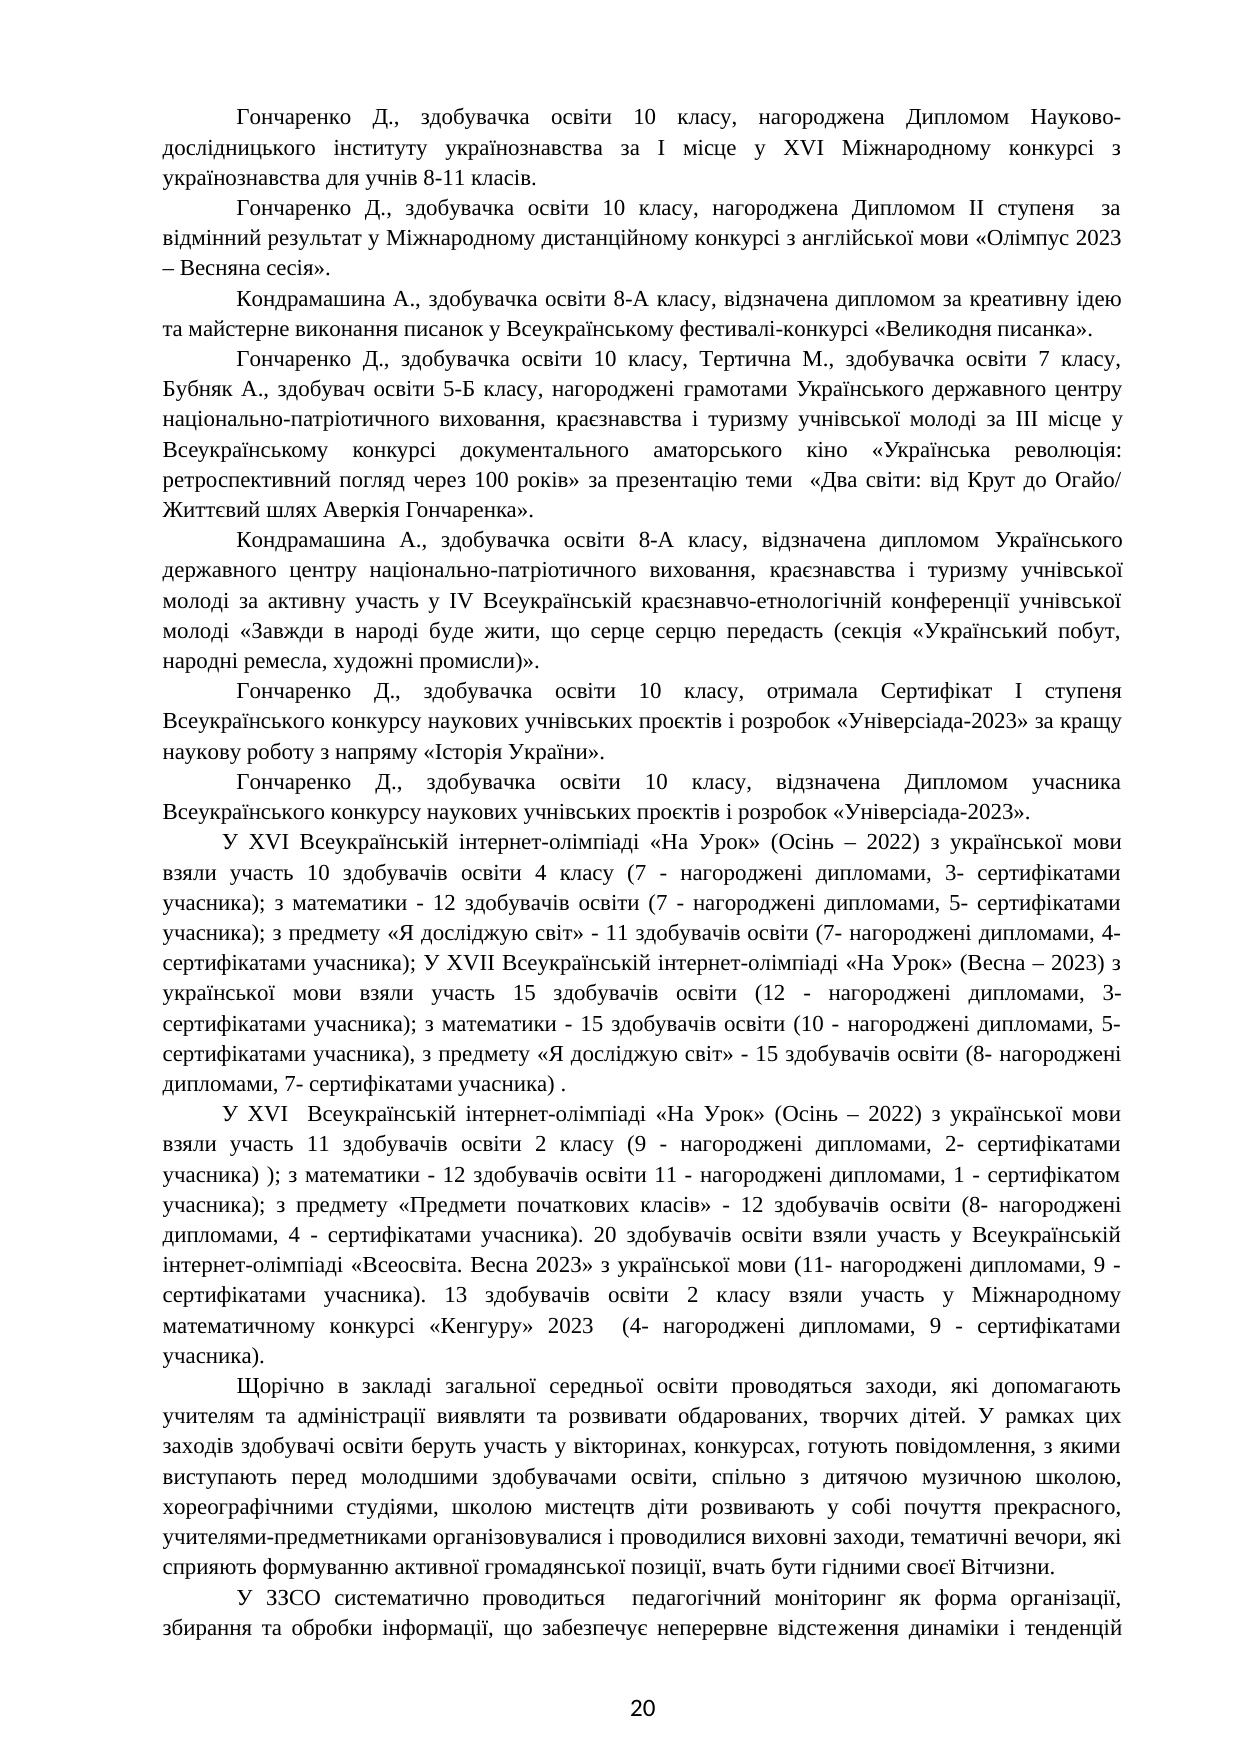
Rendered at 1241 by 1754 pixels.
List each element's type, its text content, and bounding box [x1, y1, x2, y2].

text Щорічно в закладі загальної середньої освіти проводяться заходи, які допомагають учителям та адміністрації виявляти та розвивати обдарованих, творчих дітей. У рамках цих заходів здобувачі освіти беруть участь у вікторинах, конкурсах, готують повідомлення, з якими виступають перед молодшими здобувачами освіти, спільно з дитячою музичною школою, хореографічними студіями, школою мистецтв діти розвивають у собі почуття прекрасного, учителями-предметниками організовувалися і проводилися виховні заходи, тематичні вечори, які сприяють формуванню активної громадянської позиції, вчать бути гідними своєї Вітчизни. [162, 1372, 1123, 1580]
text Кондрамашина А., здобувачка освіти 8-А класу, відзначена дипломом Українського державного центру національно-патріотичного виховання, краєзнавства і туризму учнівської молоді за активну участь у ІV Всеукраїнській краєзнавчо-етнологічній конференції учнівської молоді «Завжди в народі буде жити, що серце серцю передасть (секція «Український побут, народні ремесла, художні промисли)». [162, 526, 1123, 673]
text Гончаренко Д., здобувачка освіти 10 класу, нагороджена Дипломом ІІ ступеня за відмінний результат у Міжнародному дистанційному конкурсі з англійської мови «Олімпус 2023 – Весняна сесія». [162, 194, 1123, 281]
text Гончаренко Д., здобувачка освіти 10 класу, отримала Сертифікат І ступеня Всеукраїнського конкурсу наукових учнівських проєктів і розробок «Універсіада-2023» за кращу наукову роботу з напряму «Історія України». [162, 677, 1123, 764]
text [162, 1584, 1123, 1640]
text Гончаренко Д., здобувачка освіти 10 класу, нагороджена Дипломом Науково-дослідницького інституту українознавства за І місце у ХVI Міжнародному конкурсі з українознавства для учнів 8-11 класів. [162, 103, 1123, 190]
text Гончаренко Д., здобувачка освіти 10 класу, відзначена Дипломом учасника Всеукраїнського конкурсу наукових учнівських проєктів і розробок «Універсіада-2023». [162, 768, 1123, 824]
text У ХVІ Всеукраїнській інтернет-олімпіаді «На Урок» (Осінь – 2022) з української мови взяли участь 11 здобувачів освіти 2 класу (9 - нагороджені дипломами, 2- сертифікатами учасника) ); з математики - 12 здобувачів освіти 11 - нагороджені дипломами, 1 - сертифікатом учасника); з предмету «Предмети початкових класів» - 12 здобувачів освіти (8- нагороджені дипломами, 4 - сертифікатами учасника). 20 здобувачів освіти взяли участь у Всеукраїнській інтернет-олімпіаді «Всеосвіта. Весна 2023» з української мови (11- нагороджені дипломами, 9 - сертифікатами учасника). 13 здобувачів освіти 2 класу взяли участь у Міжнародному математичному конкурсі «Кенгуру» 2023 (4- нагороджені дипломами, 9 - сертифікатами учасника). [162, 1100, 1123, 1368]
text Гончаренко Д., здобувачка освіти 10 класу, Тертична М., здобувачка освіти 7 класу, Бубняк А., здобувач освіти 5-Б класу, нагороджені грамотами Українського державного центру національно-патріотичного виховання, краєзнавства і туризму учнівської молоді за ІІІ місце у Всеукраїнському конкурсі документального аматорського кіно «Українська революція: ретроспективний погляд через 100 років» за презентацію теми «Два світи: від Крут до Огайо/ Життєвий шлях Аверкія Гончаренка». [162, 345, 1123, 522]
text У ХVІ Всеукраїнській інтернет-олімпіаді «На Урок» (Осінь – 2022) з української мови взяли участь 10 здобувачів освіти 4 класу (7 - нагороджені дипломами, 3- сертифікатами учасника); з математики - 12 здобувачів освіти (7 - нагороджені дипломами, 5- сертифікатами учасника); з предмету «Я досліджую світ» - 11 здобувачів освіти (7- нагороджені дипломами, 4- сертифікатами учасника); У ХVІІ Всеукраїнській інтернет-олімпіаді «На Урок» (Весна – 2023) з української мови взяли участь 15 здобувачів освіти (12 - нагороджені дипломами, 3- сертифікатами учасника); з математики - 15 здобувачів освіти (10 - нагороджені дипломами, 5- сертифікатами учасника), з предмету «Я досліджую світ» - 15 здобувачів освіти (8- нагороджені дипломами, 7- сертифікатами учасника) . [162, 828, 1123, 1096]
text Кондрамашина А., здобувачка освіти 8-А класу, відзначена дипломом за креативну ідею та майстерне виконання писанок у Всеукраїнському фестивалі-конкурсі «Великодня писанка». [162, 285, 1123, 341]
